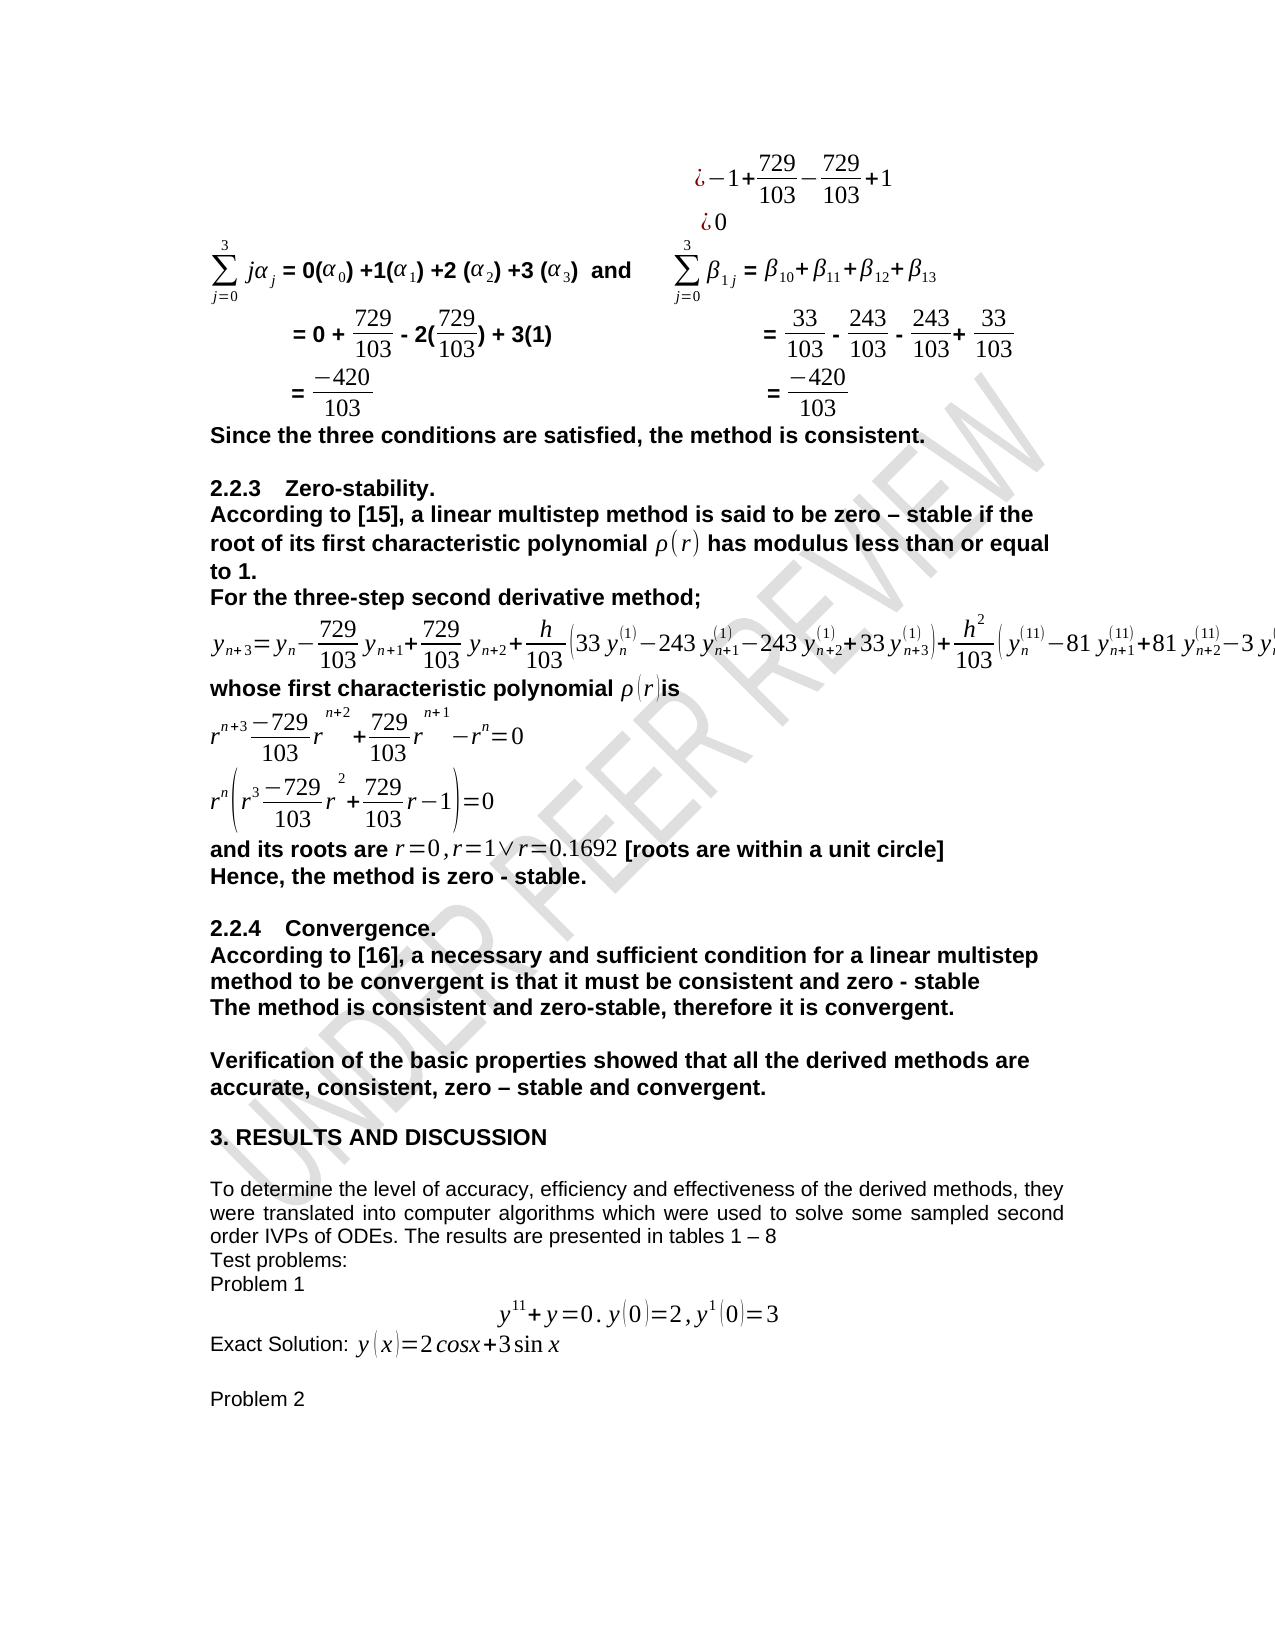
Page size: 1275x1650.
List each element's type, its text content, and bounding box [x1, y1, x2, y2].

text Hence, the method is zero - stable. [210, 863, 1065, 889]
text whose first characteristic polynomial is [210, 673, 1065, 704]
text = = [210, 363, 1065, 422]
text The method is consistent and zero-stable, therefore it is convergent. [210, 994, 1065, 1021]
text 2.2.4 Convergence. [210, 915, 1065, 942]
text Since the three conditions are satisfied, the method is consistent. [210, 422, 1065, 449]
text According to [16], a necessary and sufficient condition for a linear multistep method to be convergent is that it must be consistent and zero - stable [210, 942, 1065, 994]
text According to [15], a linear multistep method is said to be zero – stable if the root of its first characteristic polynomial has modulus less than or equal to 1. [210, 501, 1065, 584]
text Exact Solution: [210, 1329, 1065, 1359]
text To determine the level of accuracy, efficiency and effectiveness of the derived methods, they were translated into computer algorithms which were used to solve some sampled second order IVPs of ODEs. The results are presented in tables 1 – 8 [210, 1176, 1065, 1248]
text 3. RESULTS AND DISCUSSION [210, 1124, 1065, 1150]
text Verification of the basic properties showed that all the derived methods are accurate, consistent, zero – stable and convergent. [210, 1047, 1065, 1100]
text = 0 + - 2() + 3(1) = - - + [210, 304, 1065, 363]
text and its roots are [roots are within a unit circle] [210, 835, 1065, 863]
text Problem 1 [210, 1272, 1065, 1296]
text Test problems: [210, 1248, 1065, 1272]
text = 0() +1() +2 () +3 () and = [210, 237, 1065, 304]
text For the three-step second derivative method; [210, 584, 1065, 611]
text Problem 2 [210, 1387, 1065, 1411]
text 2.2.3 Zero-stability. [210, 475, 1065, 501]
